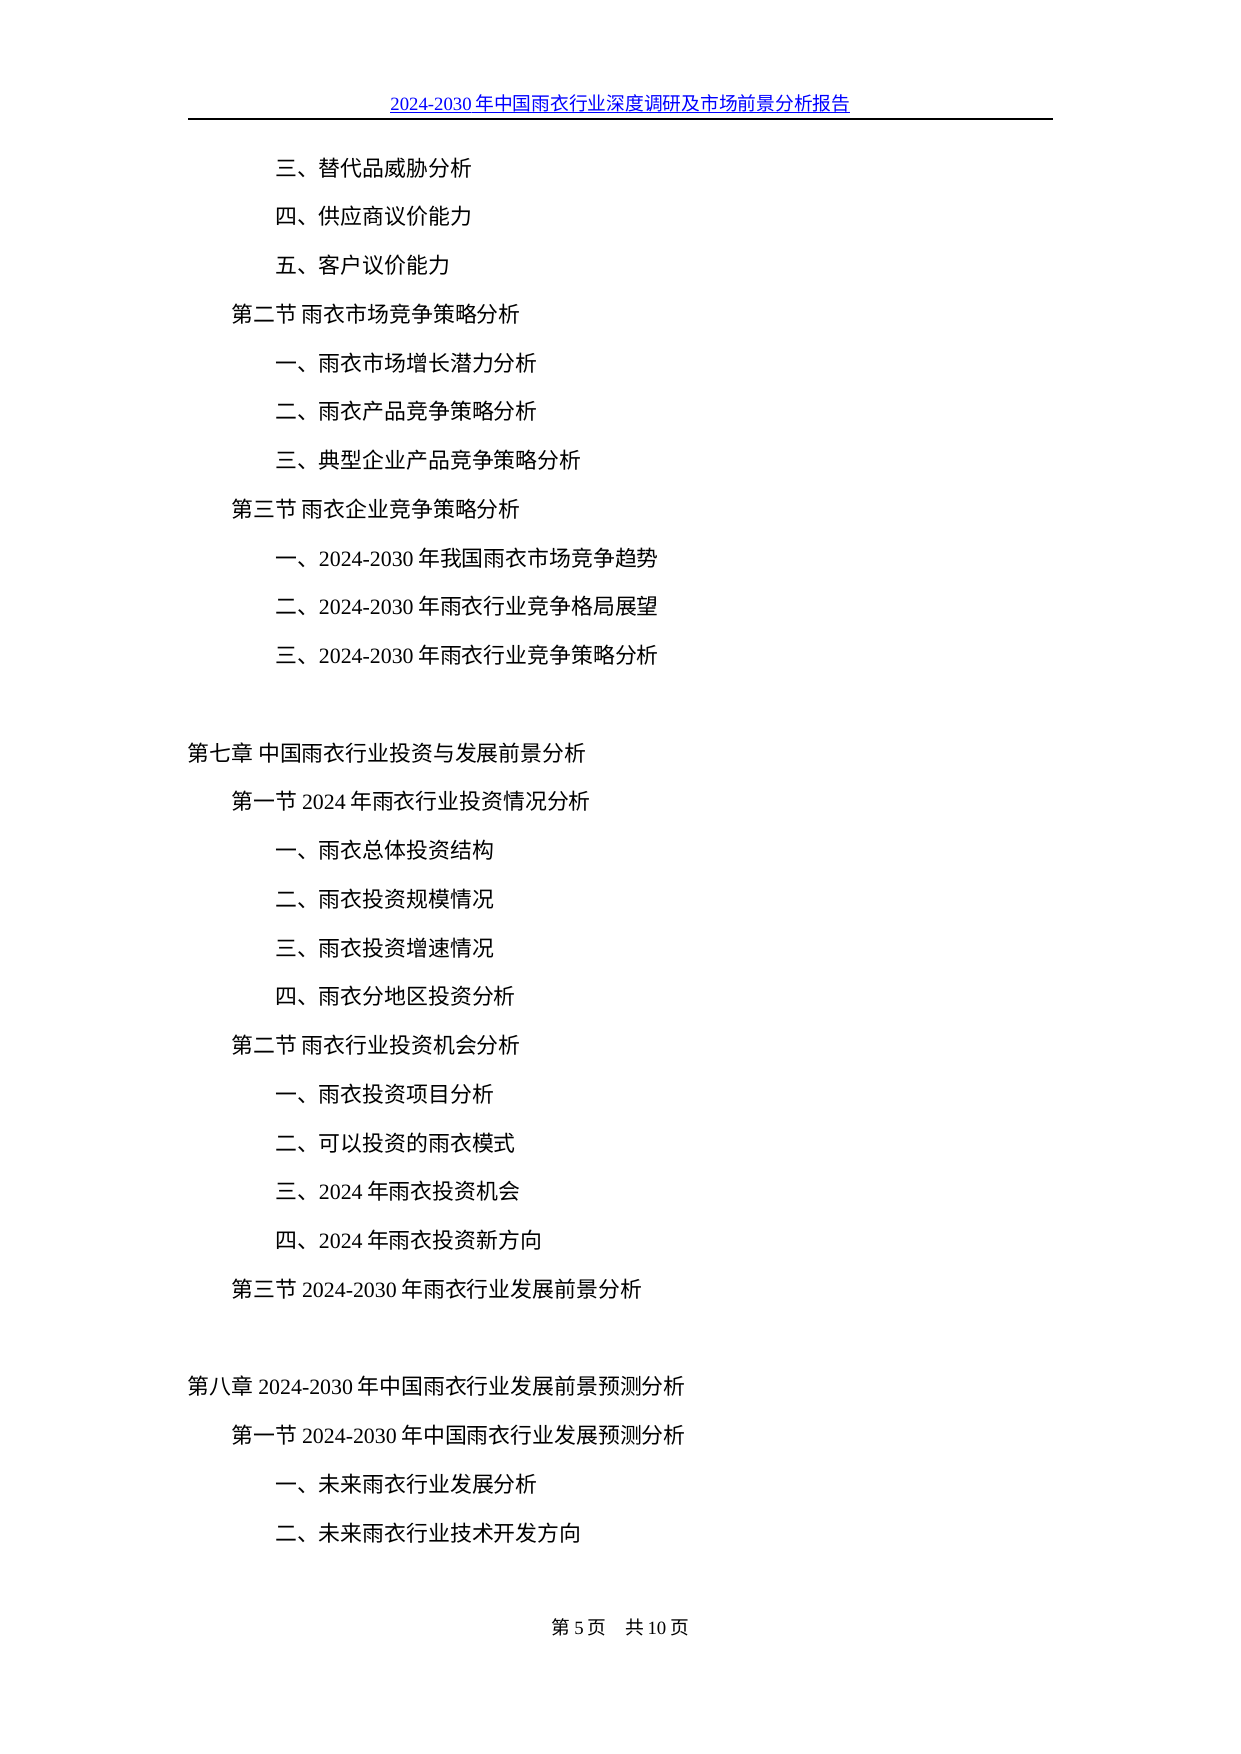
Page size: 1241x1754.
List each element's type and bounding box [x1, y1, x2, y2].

text [187, 150, 1053, 1548]
